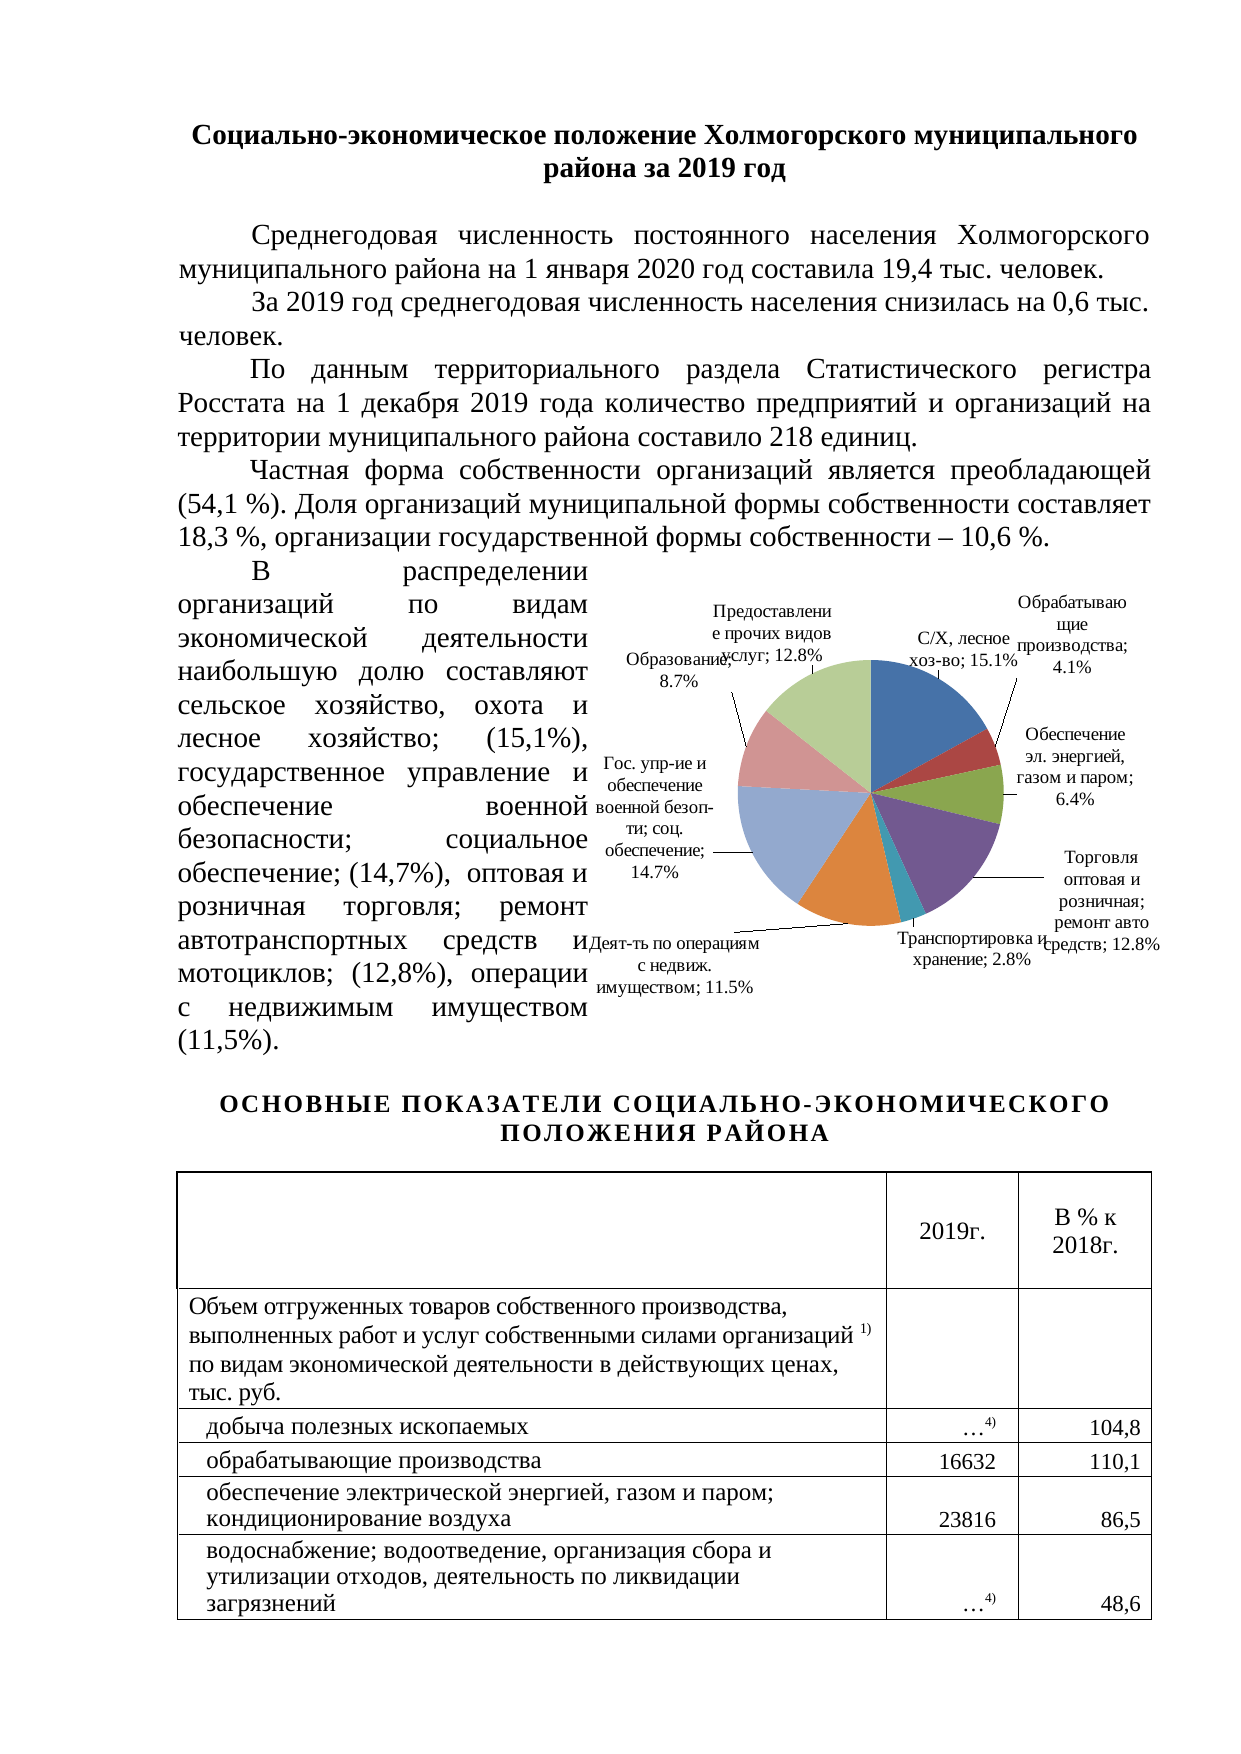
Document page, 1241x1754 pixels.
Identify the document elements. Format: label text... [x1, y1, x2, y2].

table_cell водоснабжение; водоотведение, организация сбора и утилизации отходов, деятельность по ликвидации загрязнений [178, 1535, 886, 1619]
text Частная форма собственности организаций является преобладающей (54,1 %). Доля организаций муниципальной формы собственности составляет 18,3 %, организации государственной формы собственности – 10,6 %. [177, 452, 1152, 553]
table_cell 48,6 [1019, 1535, 1151, 1619]
text Основные показатели социально-экономического положения РАЙОНА [177, 1089, 1152, 1147]
table_cell 23816 [887, 1477, 1018, 1534]
table_cell обрабатывающие производства [178, 1443, 886, 1476]
table_cell 104,8 [1019, 1409, 1151, 1442]
table_cell [1019, 1289, 1151, 1408]
text В распределении организаций по видам экономической деятельности наибольшую долю составляют сельское хозяйство, охота и лесное хозяйство; (15,1%), государственное управление и обеспечение военной безопасности; социальное обеспечение; (14,7%), оптовая и розничная торговля; ремонт автотранспортных средств и мотоциклов; (12,8%), операции с недвижимым имуществом (11,5%). [177, 553, 1152, 1056]
text Социально-экономическое положение Холмогорского муниципального района за 2019 год [177, 118, 1152, 184]
table_cell 110,1 [1019, 1443, 1151, 1476]
table_header 2019г. [887, 1173, 1018, 1288]
text По данным территориального раздела Статистического регистра Росстата на 1 декабря 2019 года количество предприятий и организаций на территории муниципального района составило 218 единиц. [177, 352, 1152, 452]
table_cell 16632 [887, 1443, 1018, 1476]
text Среднегодовая численность постоянного населения Холмогорского муниципального района на 1 января 2020 год составила 19,4 тыс. человек. [179, 217, 1150, 284]
table_cell …4) [887, 1409, 1018, 1442]
table_cell …4) [887, 1535, 1018, 1619]
table_cell обеспечение электрической энергией, газом и паром; кондиционирование воздуха [178, 1477, 886, 1534]
table_cell добыча полезных ископаемых [178, 1409, 886, 1442]
table_cell 86,5 [1019, 1477, 1151, 1534]
table_cell [887, 1289, 1018, 1408]
table_header [178, 1173, 886, 1288]
text За 2019 год среднегодовая численность населения снизилась на 0,6 тыс. человек. [179, 284, 1150, 352]
table_cell Объем отгруженных товаров собственного производства, выполненных работ и услуг собственными силами организаций 1) по видам экономической деятельности в действующих ценах, тыс. руб. [178, 1289, 886, 1408]
table_header В % к 2018г. [1019, 1173, 1151, 1288]
